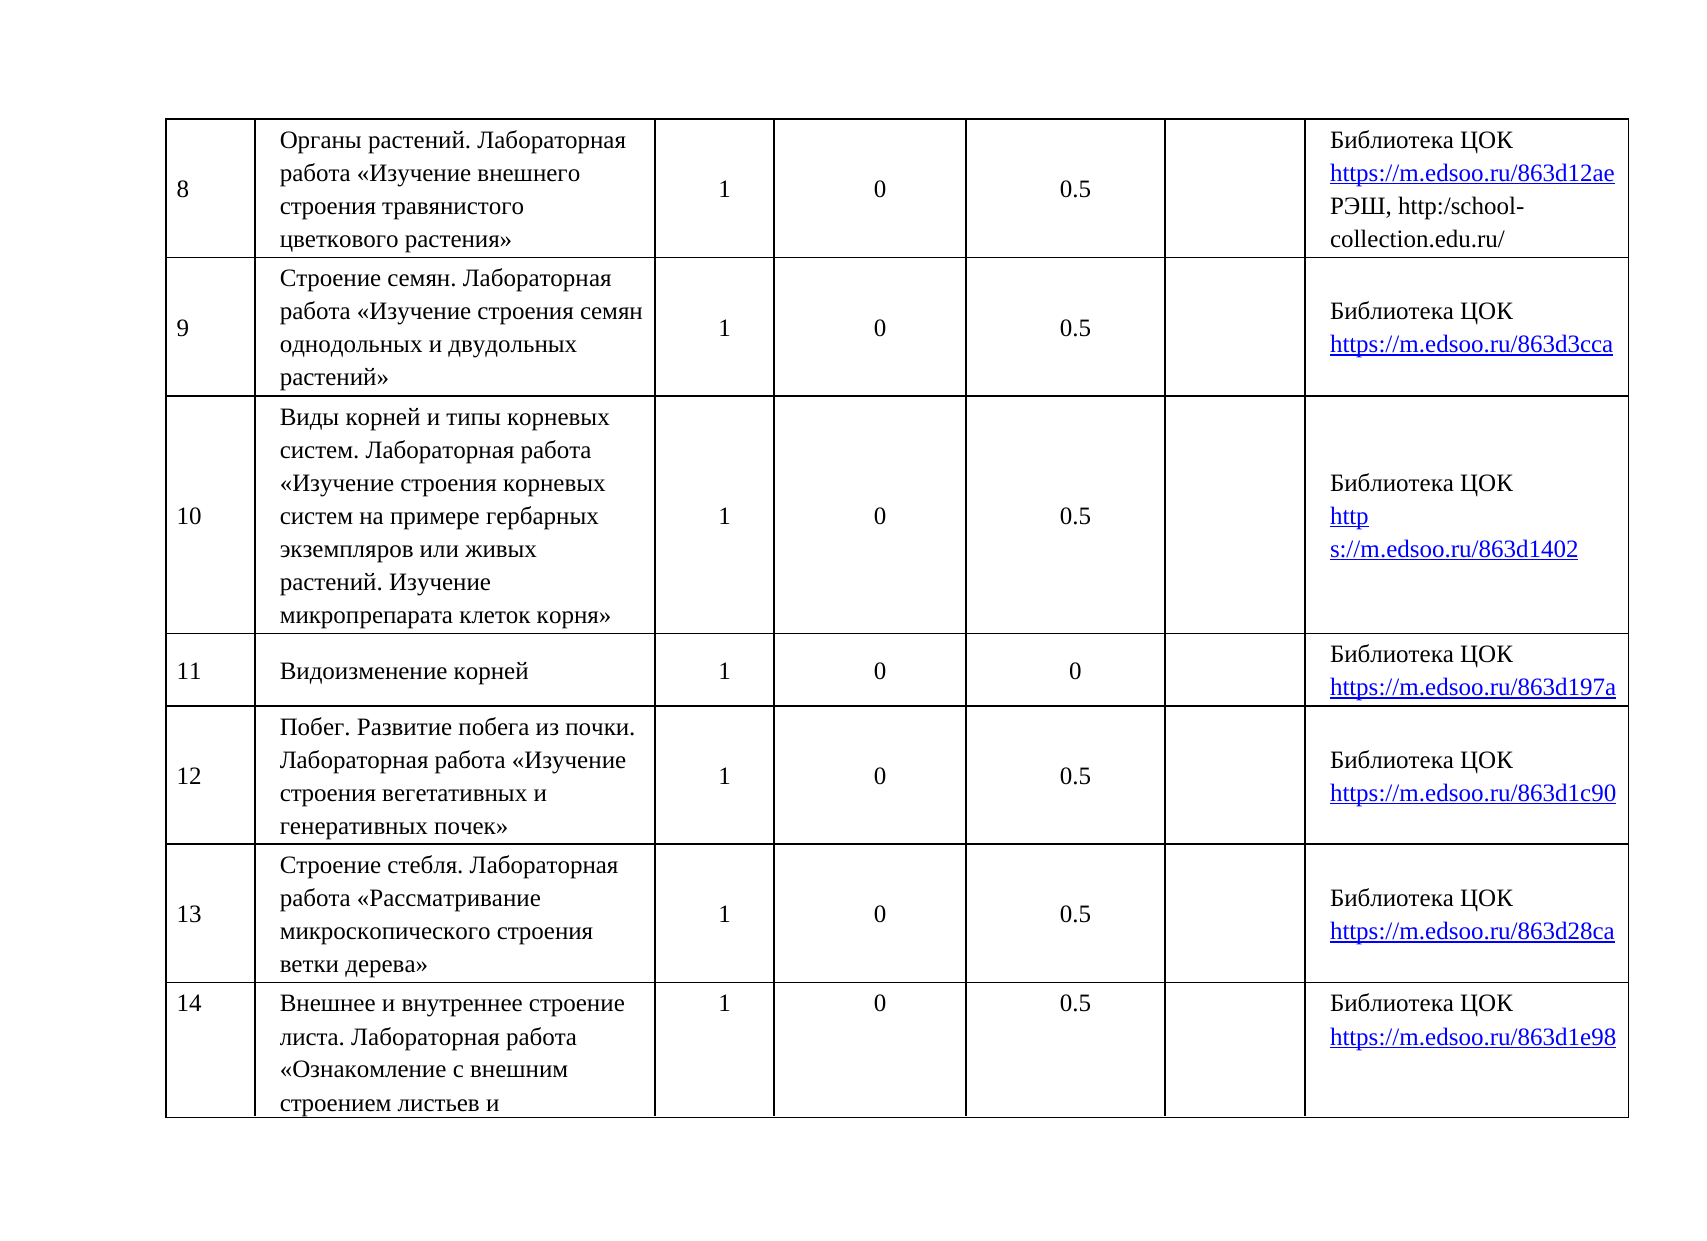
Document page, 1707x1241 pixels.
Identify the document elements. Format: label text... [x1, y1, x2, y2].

table_cell 0 [775, 258, 965, 395]
table_cell Библиотека ЦОК https://m.edsoo.ru/863d1402 [1306, 397, 1628, 632]
table_cell 10 [167, 397, 254, 632]
table_cell [1166, 707, 1304, 843]
table_cell 1 [656, 258, 773, 395]
table_cell 0 [775, 120, 965, 257]
table_cell 8 [167, 120, 254, 257]
table_cell 11 [167, 634, 254, 705]
table_cell 1 [656, 634, 773, 705]
table_cell [1166, 258, 1304, 395]
table_cell [1166, 120, 1304, 257]
table_cell Видоизменение корней [256, 634, 654, 705]
table_cell [1166, 983, 1304, 1116]
table_cell 0.5 [967, 707, 1164, 843]
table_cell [256, 983, 654, 1116]
table_cell Органы растений. Лабораторная работа «Изучение внешнего строения травянистого цветкового растения» [256, 120, 654, 257]
table_cell 13 [167, 845, 254, 982]
table_cell Строение стебля. Лабораторная работа «Рассматривание микроскопического строения ветки дерева» [256, 845, 654, 982]
table_cell 0 [775, 634, 965, 705]
table_cell Библиотека ЦОК https://m.edsoo.ru/863d12ae РЭШ, http:/school-collection.edu.ru/ [1306, 120, 1628, 257]
table_cell 0 [775, 397, 965, 632]
table_cell Библиотека ЦОК https://m.edsoo.ru/863d197a [1306, 634, 1628, 705]
table_cell Строение семян. Лабораторная работа «Изучение строения семян однодольных и двудольных растений» [256, 258, 654, 395]
table_cell 0.5 [967, 258, 1164, 395]
table_cell Виды корней и типы корневых систем. Лабораторная работа «Изучение строения корневых систем на примере гербарных экземпляров или живых растений. Изучение микропрепарата клеток корня» [256, 397, 654, 632]
table_cell [1166, 845, 1304, 982]
table_cell 1 [656, 120, 773, 257]
table_cell 0.5 [967, 397, 1164, 632]
table_cell 1 [656, 983, 773, 1116]
table_cell 0 [775, 707, 965, 843]
table_cell 0 [967, 634, 1164, 705]
table_cell Библиотека ЦОК https://m.edsoo.ru/863d28ca [1306, 845, 1628, 982]
table_cell 0.5 [967, 845, 1164, 982]
table_cell 0 [775, 845, 965, 982]
table_cell 0 [775, 983, 965, 1116]
table_cell 1 [656, 845, 773, 982]
table_cell [1166, 397, 1304, 632]
table_cell Библиотека ЦОК https://m.edsoo.ru/863d3cca [1306, 258, 1628, 395]
table_cell 1 [656, 707, 773, 843]
table_cell 14 [167, 983, 254, 1116]
table_cell Библиотека ЦОК https://m.edsoo.ru/863d1c90 [1306, 707, 1628, 843]
table_cell 0.5 [967, 120, 1164, 257]
table_cell 9 [167, 258, 254, 395]
table_cell [1166, 634, 1304, 705]
table_cell 12 [167, 707, 254, 843]
table_cell 0.5 [967, 983, 1164, 1116]
table_cell 1 [656, 397, 773, 632]
table_cell Побег. Развитие побега из почки. Лабораторная работа «Изучение строения вегетативных и генеративных почек» [256, 707, 654, 843]
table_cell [1306, 983, 1628, 1116]
